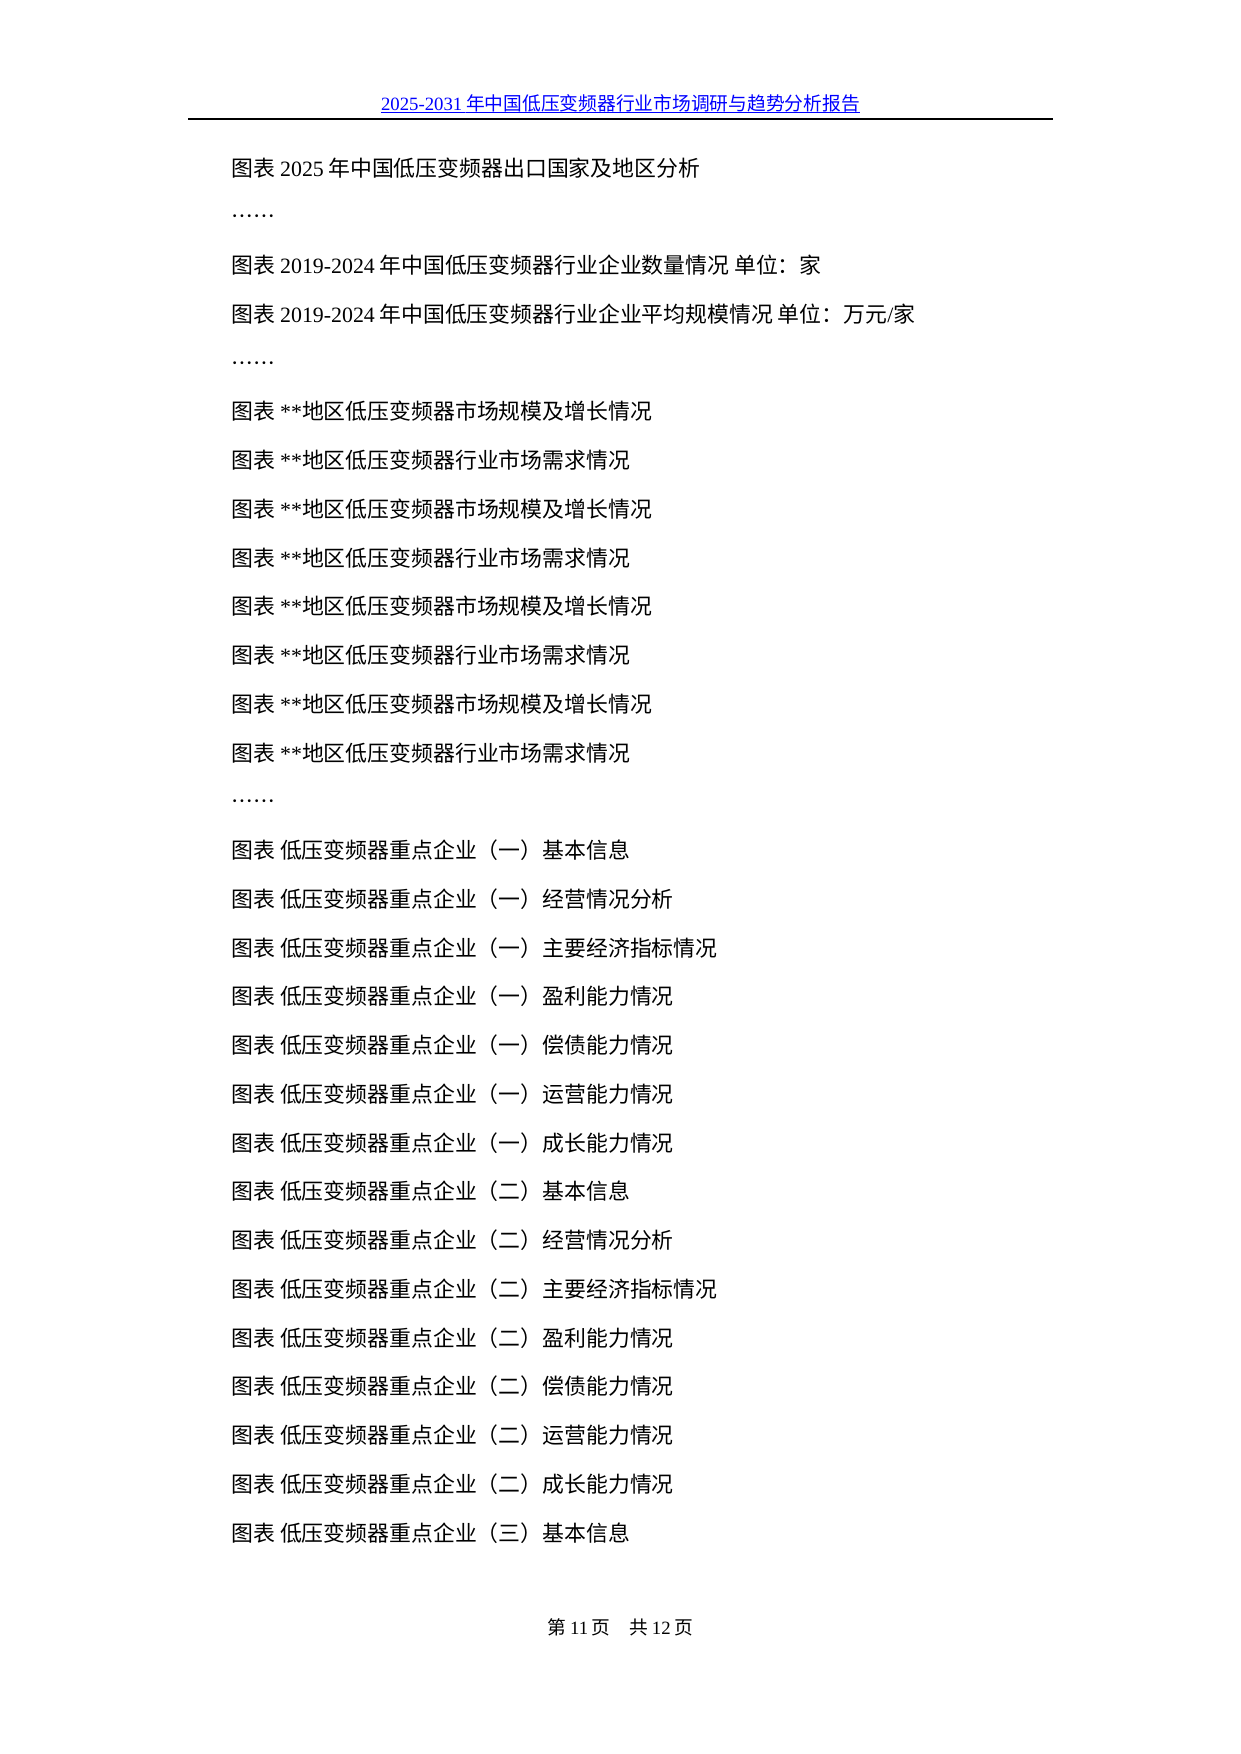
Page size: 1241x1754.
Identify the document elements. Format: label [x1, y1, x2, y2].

text [187, 150, 1053, 1548]
